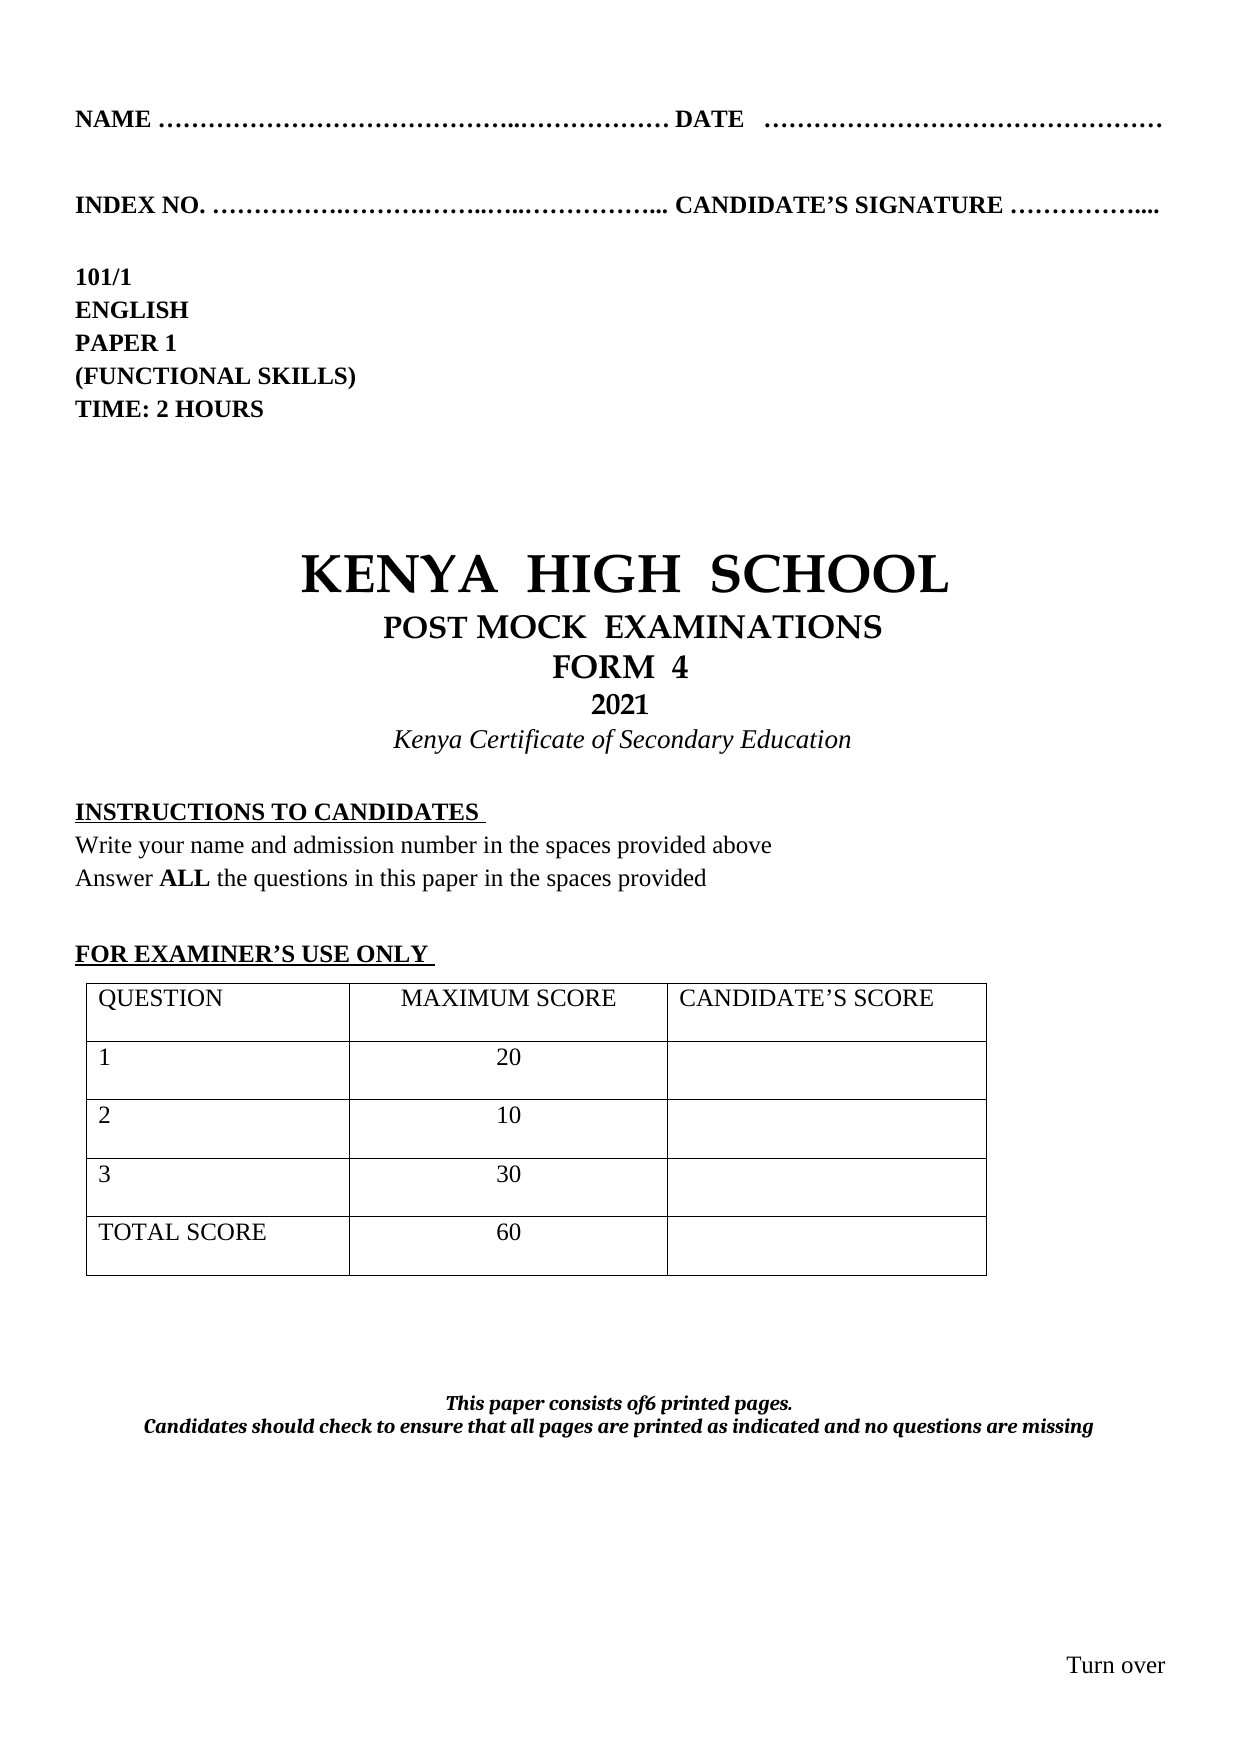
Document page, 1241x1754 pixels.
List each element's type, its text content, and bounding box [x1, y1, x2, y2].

table_cell 3 [87, 1159, 349, 1216]
table_cell 1 [87, 1042, 349, 1099]
table_cell [668, 1217, 986, 1274]
text 101/1 [75, 262, 1165, 291]
table_cell 60 [350, 1217, 667, 1274]
table_cell TOTAL SCORE [87, 1217, 349, 1274]
table_cell [668, 1100, 986, 1158]
text KENYA HIGH SCHOOL [262, 542, 1165, 607]
table_cell 10 [350, 1100, 667, 1158]
table_cell 30 [350, 1159, 667, 1216]
text INDEX NO. …………….……….……..…..……………... CANDIDATE’S SIGNATURE …………….... [75, 190, 1165, 219]
table_cell [668, 1159, 986, 1216]
text Answer ALL the questions in this paper in the spaces provided [75, 863, 1165, 892]
table_header CANDIDATE’S SCORE [668, 984, 986, 1041]
text TIME: 2 HOURS [75, 394, 1165, 423]
table_cell [668, 1042, 986, 1099]
text FOR EXAMINER’S USE ONLY [75, 939, 1165, 968]
text Kenya Certificate of Secondary Education [75, 723, 1165, 754]
table_header MAXIMUM SCORE [350, 984, 667, 1041]
text INSTRUCTIONS TO CANDIDATES [75, 797, 1165, 826]
text This paper consists of6 printed pages. [75, 1391, 1165, 1415]
text FORM 4 [75, 647, 1165, 688]
text POST MOCK EXAMINATIONS [187, 607, 1165, 647]
text NAME ……………………………………..……………… DATE ………………………………………… [75, 104, 1165, 132]
text Write your name and admission number in the spaces provided above [75, 830, 1165, 859]
text ENGLISH [75, 295, 1165, 324]
table_cell 20 [350, 1042, 667, 1099]
text (FUNCTIONAL SKILLS) [75, 361, 1165, 390]
text PAPER 1 [75, 328, 1165, 357]
table_header QUESTION [87, 984, 349, 1041]
text 2021 [75, 688, 1165, 723]
text Candidates should check to ensure that all pages are printed as indicated and no questions are missing [75, 1415, 1165, 1439]
table_cell 2 [87, 1100, 349, 1158]
